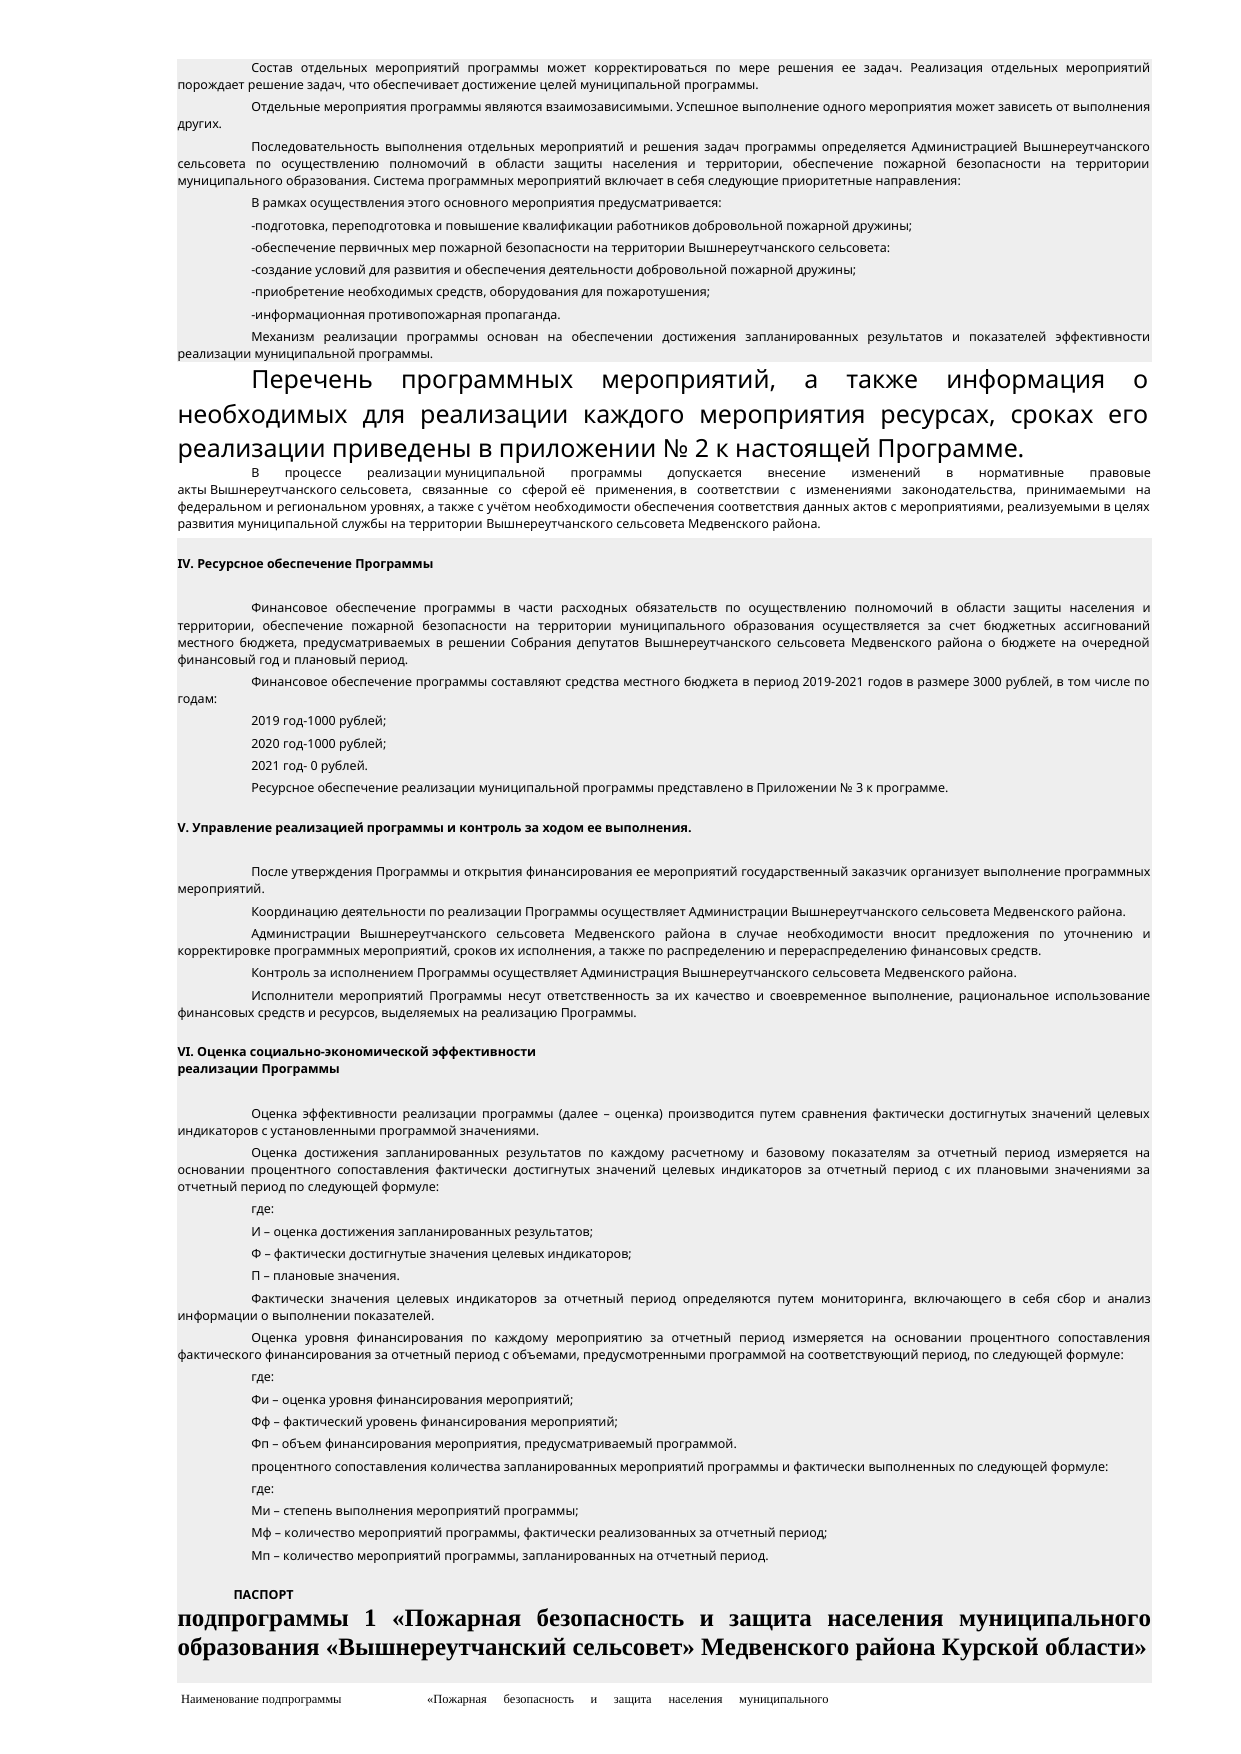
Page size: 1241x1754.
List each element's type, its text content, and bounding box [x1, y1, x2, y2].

text реализации Программы [177, 1060, 1152, 1077]
text где: [177, 1368, 1152, 1386]
text Фп – объем финансирования мероприятия, предусматриваемый программой. [177, 1435, 1152, 1452]
text Исполнители мероприятий Программы несут ответственность за их качество и своевременное выполнение, рациональное использование финансовых средств и ресурсов, выделяемых на реализацию Программы. [177, 987, 1152, 1021]
text Мф – количество мероприятий программы, фактически реализованных за отчетный период; [177, 1524, 1152, 1542]
text где: [177, 1201, 1152, 1218]
text Состав отдельных мероприятий программы может корректироваться по мере решения ее задач. Реализация отдельных мероприятий порождает решение задач, что обеспечивает достижение целей муниципальной программы. [177, 59, 1152, 93]
text Ми – степень выполнения мероприятий программы; [177, 1502, 1152, 1519]
text В рамках осуществления этого основного мероприятия предусматривается: [177, 194, 1152, 211]
text -обеспечение первичных мер пожарной безопасности на территории Вышнереутчанского сельсовета: [177, 239, 1152, 256]
text Фи – оценка уровня финансирования мероприятий; [177, 1391, 1152, 1408]
text П – плановые значения. [177, 1267, 1152, 1284]
text Администрации Вышнереутчанского сельсовета Медвенского района в случае необходимости вносит предложения по уточнению и корректировке программных мероприятий, сроков их исполнения, а также по распределению и перераспределению финансовых средств. [177, 925, 1152, 959]
text Оценка эффективности реализации программы (далее – оценка) производится путем сравнения фактически достигнутых значений целевых индикаторов с установленными программой значениями. [177, 1105, 1152, 1139]
text где: [177, 1480, 1152, 1497]
text Мп – количество мероприятий программы, запланированных на отчетный период. [177, 1547, 1152, 1564]
text Механизм реализации программы основан на обеспечении достижения запланированных результатов и показателей эффективности реализации муниципальной программы. [177, 328, 1152, 362]
text Финансовое обеспечение программы в части расходных обязательств по осуществлению полномочий в области защиты населения и территории, обеспечение пожарной безопасности на территории муниципального образования осуществляется за счет бюджетных ассигнований местного бюджета, предусматриваемых в решении Собрания депутатов Вышнереутчанского сельсовета Медвенского района о бюджете на очередной финансовый год и плановый период. [177, 599, 1152, 668]
text Оценка достижения запланированных результатов по каждому расчетному и базовому показателям за отчетный период измеряется на основании процентного сопоставления фактически достигнутых значений целевых индикаторов за отчетный период с их плановыми значениями за отчетный период по следующей формуле: [177, 1144, 1152, 1195]
text 2021 год- 0 рублей. [177, 757, 1152, 774]
text IV. Ресурсное обеспечение Программы [177, 555, 1152, 572]
text Отдельные мероприятия программы являются взаимозависимыми. Успешное выполнение одного мероприятия может зависеть от выполнения других. [177, 98, 1152, 133]
text Ф – фактически достигнутые значения целевых индикаторов; [177, 1245, 1152, 1262]
text 2020 год-1000 рублей; [177, 735, 1152, 752]
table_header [177, 1684, 422, 1708]
text После утверждения Программы и открытия финансирования ее мероприятий государственный заказчик организует выполнение программных мероприятий. [177, 863, 1152, 897]
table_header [423, 1684, 832, 1708]
text И – оценка достижения запланированных результатов; [177, 1223, 1152, 1240]
text Оценка уровня финансирования по каждому мероприятию за отчетный период измеряется на основании процентного сопоставления фактического финансирования за отчетный период с объемами, предусмотренными программой на соответствующий период, по следующей формуле: [177, 1329, 1152, 1363]
text Финансовое обеспечение программы составляют средства местного бюджета в период 2019-2021 годов в размере 3000 рублей, в том числе по годам: [177, 673, 1152, 707]
text -информационная противопожарная пропаганда. [177, 306, 1152, 323]
text -создание условий для развития и обеспечения деятельности добровольной пожарной дружины; [177, 261, 1152, 278]
text подпрограммы 1 «Пожарная безопасность и защита населения муниципального образования «Вышнереутчанский сельсовет» Медвенского района Курской области» [177, 1603, 1152, 1661]
text ПАСПОРТ [177, 1586, 1152, 1603]
text Координацию деятельности по реализации Программы осуществляет Администрации Вышнереутчанского сельсовета Медвенского района. [177, 903, 1152, 920]
text Перечень программных мероприятий, а также информация о необходимых для реализации каждого мероприятия ресурсах, сроках его реализации приведены в приложении № 2 к настоящей Программе. [177, 362, 1149, 464]
text 2019 год-1000 рублей; [177, 712, 1152, 729]
text Ресурсное обеспечение реализации муниципальной программы представлено в Приложении № 3 к программе. [177, 779, 1152, 796]
text Последовательность выполнения отдельных мероприятий и решения задач программы определяется Администрацией Вышнереутчанского сельсовета по осуществлению полномочий в области защиты населения и территории, обеспечение пожарной безопасности на территории муниципального образования. Система программных мероприятий включает в себя следующие приоритетные направления: [177, 138, 1152, 189]
text Фактически значения целевых индикаторов за отчетный период определяются путем мониторинга, включающего в себя сбор и анализ информации о выполнении показателей. [177, 1290, 1152, 1324]
text -подготовка, переподготовка и повышение квалификации работников добровольной пожарной дружины; [177, 217, 1152, 234]
text Контроль за исполнением Программы осуществляет Администрация Вышнереутчанского сельсовета Медвенского района. [177, 964, 1152, 981]
text процентного сопоставления количества запланированных мероприятий программы и фактически выполненных по следующей формуле: [177, 1458, 1152, 1475]
text VI. Оценка социально-экономической эффективности [177, 1043, 1152, 1060]
text -приобретение необходимых средств, оборудования для пожаротушения; [177, 283, 1152, 301]
text Фф – фактический уровень финансирования мероприятий; [177, 1413, 1152, 1430]
text В процессе реализации муниципальной программы допускается внесение изменений в нормативные правовые акты Вышнереутчанского сельсовета, связанные со сферой её применения, в соответствии с изменениями законодательства, принимаемыми на федеральном и региональном уровнях, а также с учётом необходимости обеспечения соответствия данных актов с мероприятиями, реализуемыми в целях развития муниципальной службы на территории Вышнереутчанского сельсовета Медвенского района. [177, 464, 1152, 533]
text V. Управление реализацией программы и контроль за ходом ее выполнения. [177, 819, 1152, 836]
